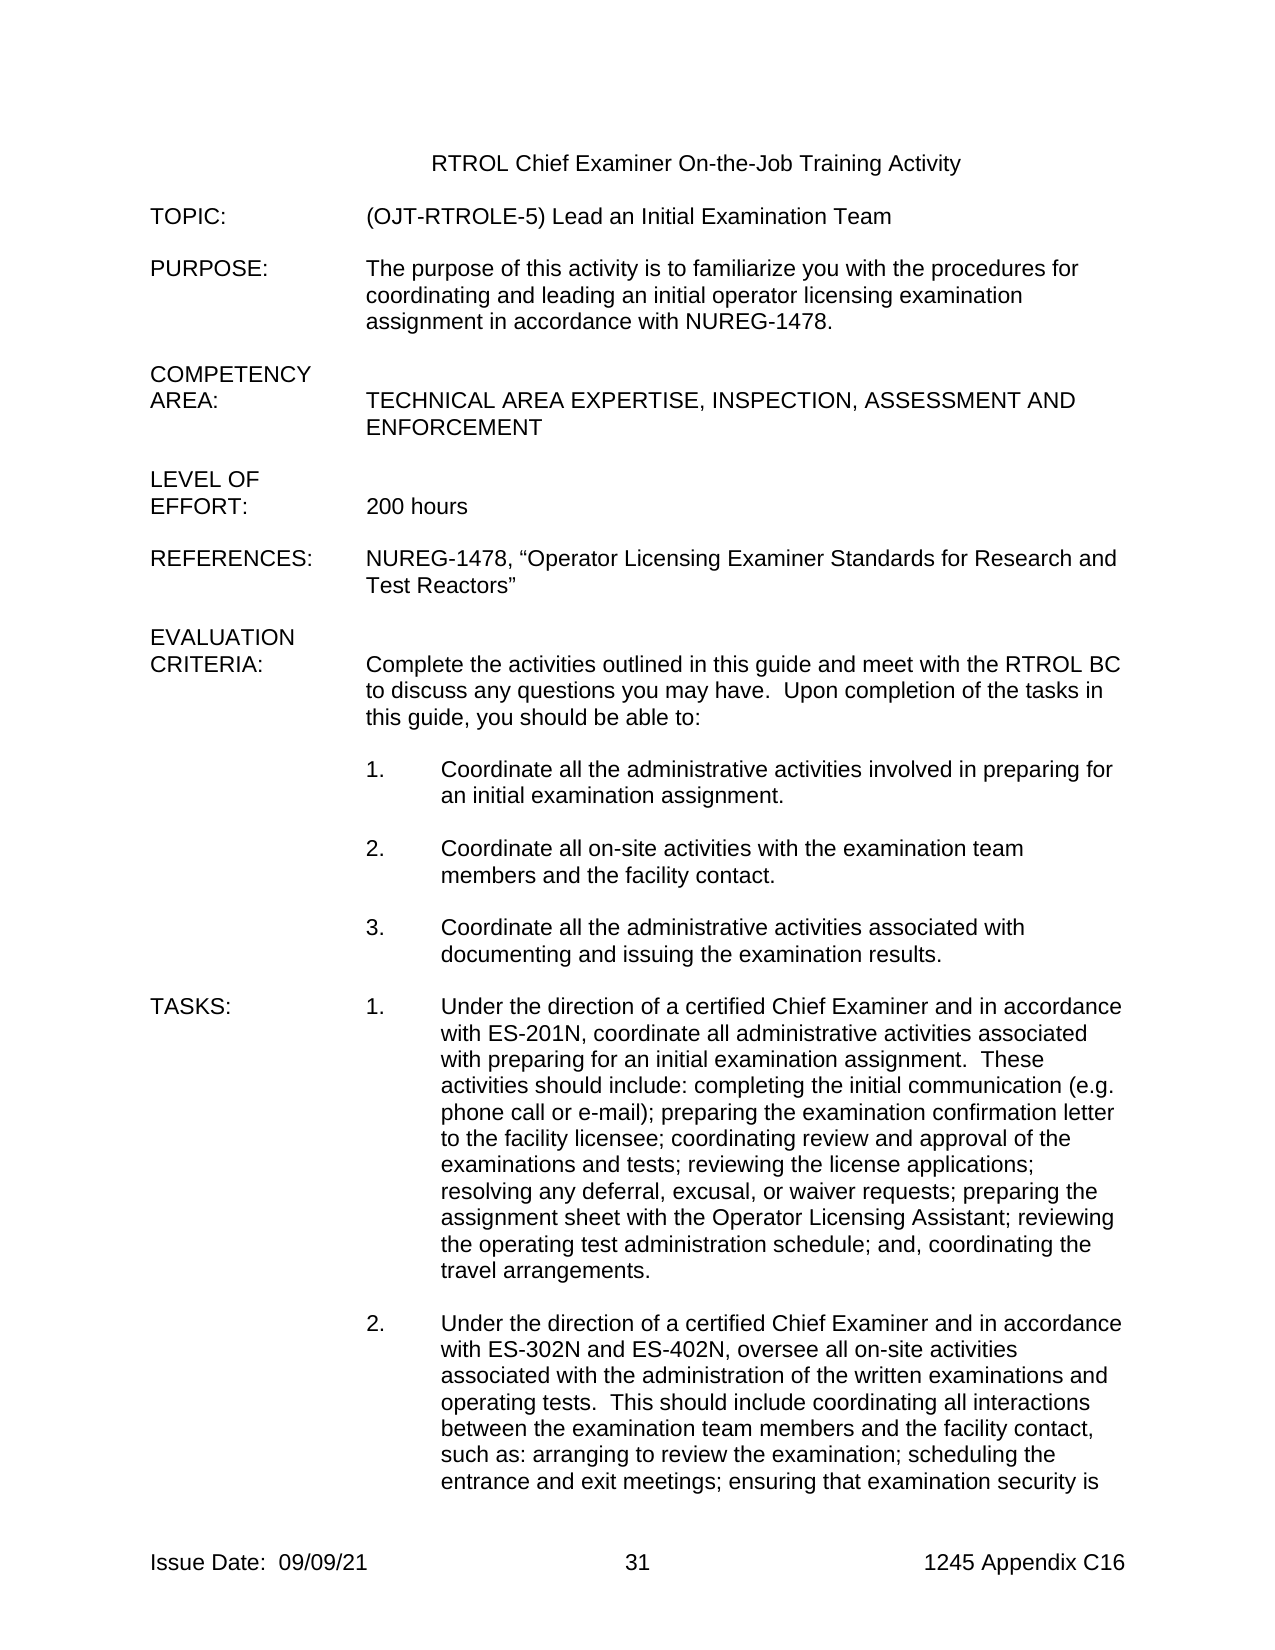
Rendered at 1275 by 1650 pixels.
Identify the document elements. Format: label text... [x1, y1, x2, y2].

text LEVEL OF [150, 466, 1125, 493]
text CRITERIA: Complete the activities outlined in this guide and meet with the RTROL BC to discuss any questions you may have. Upon completion of the tasks in this guide, you should be able to: [150, 651, 1125, 730]
text TOPIC: (OJT-RTROLE-5) Lead an Initial Examination Team [150, 203, 1125, 229]
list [300, 1309, 1125, 1494]
text AREA: TECHNICAL AREA EXPERTISE, INSPECTION, ASSESSMENT AND ENFORCEMENT [150, 387, 1125, 440]
text RTROL Chief Examiner On-the-Job Training Activity [431, 150, 1125, 176]
text EVALUATION [150, 624, 1125, 651]
text PURPOSE: The purpose of this activity is to familiarize you with the procedures for coordinating and leading an initial operator licensing examination assignment in accordance with NUREG-1478. [150, 255, 1125, 334]
text EFFORT: 200 hours [150, 493, 1125, 519]
text COMPETENCY [150, 361, 1125, 387]
list Coordinate all the administrative activities involved in preparing for an initial examination assignment. [366, 756, 1125, 809]
text REFERENCES: NUREG-1478, “Operator Licensing Examiner Standards for Research and Test Reactors” [150, 545, 1125, 598]
list Coordinate all on-site activities with the examination team members and the facility contact. [366, 835, 1125, 888]
list Coordinate all the administrative activities associated with documenting and issuing the examination results. [366, 914, 1125, 967]
text TASKS: 1. Under the direction of a certified Chief Examiner and in accordance with ES-201N, coordinate all administrative activities associated with preparing for an initial examination assignment. These activities should include: completing the initial communication (e.g. phone call or e-mail); preparing the examination confirmation letter to the facility licensee; coordinating review and approval of the examinations and tests; reviewing the license applications; resolving any deferral, excusal, or waiver requests; preparing the assignment sheet with the Operator Licensing Assistant; reviewing the operating test administration schedule; and, coordinating the travel arrangements. [150, 993, 1125, 1283]
